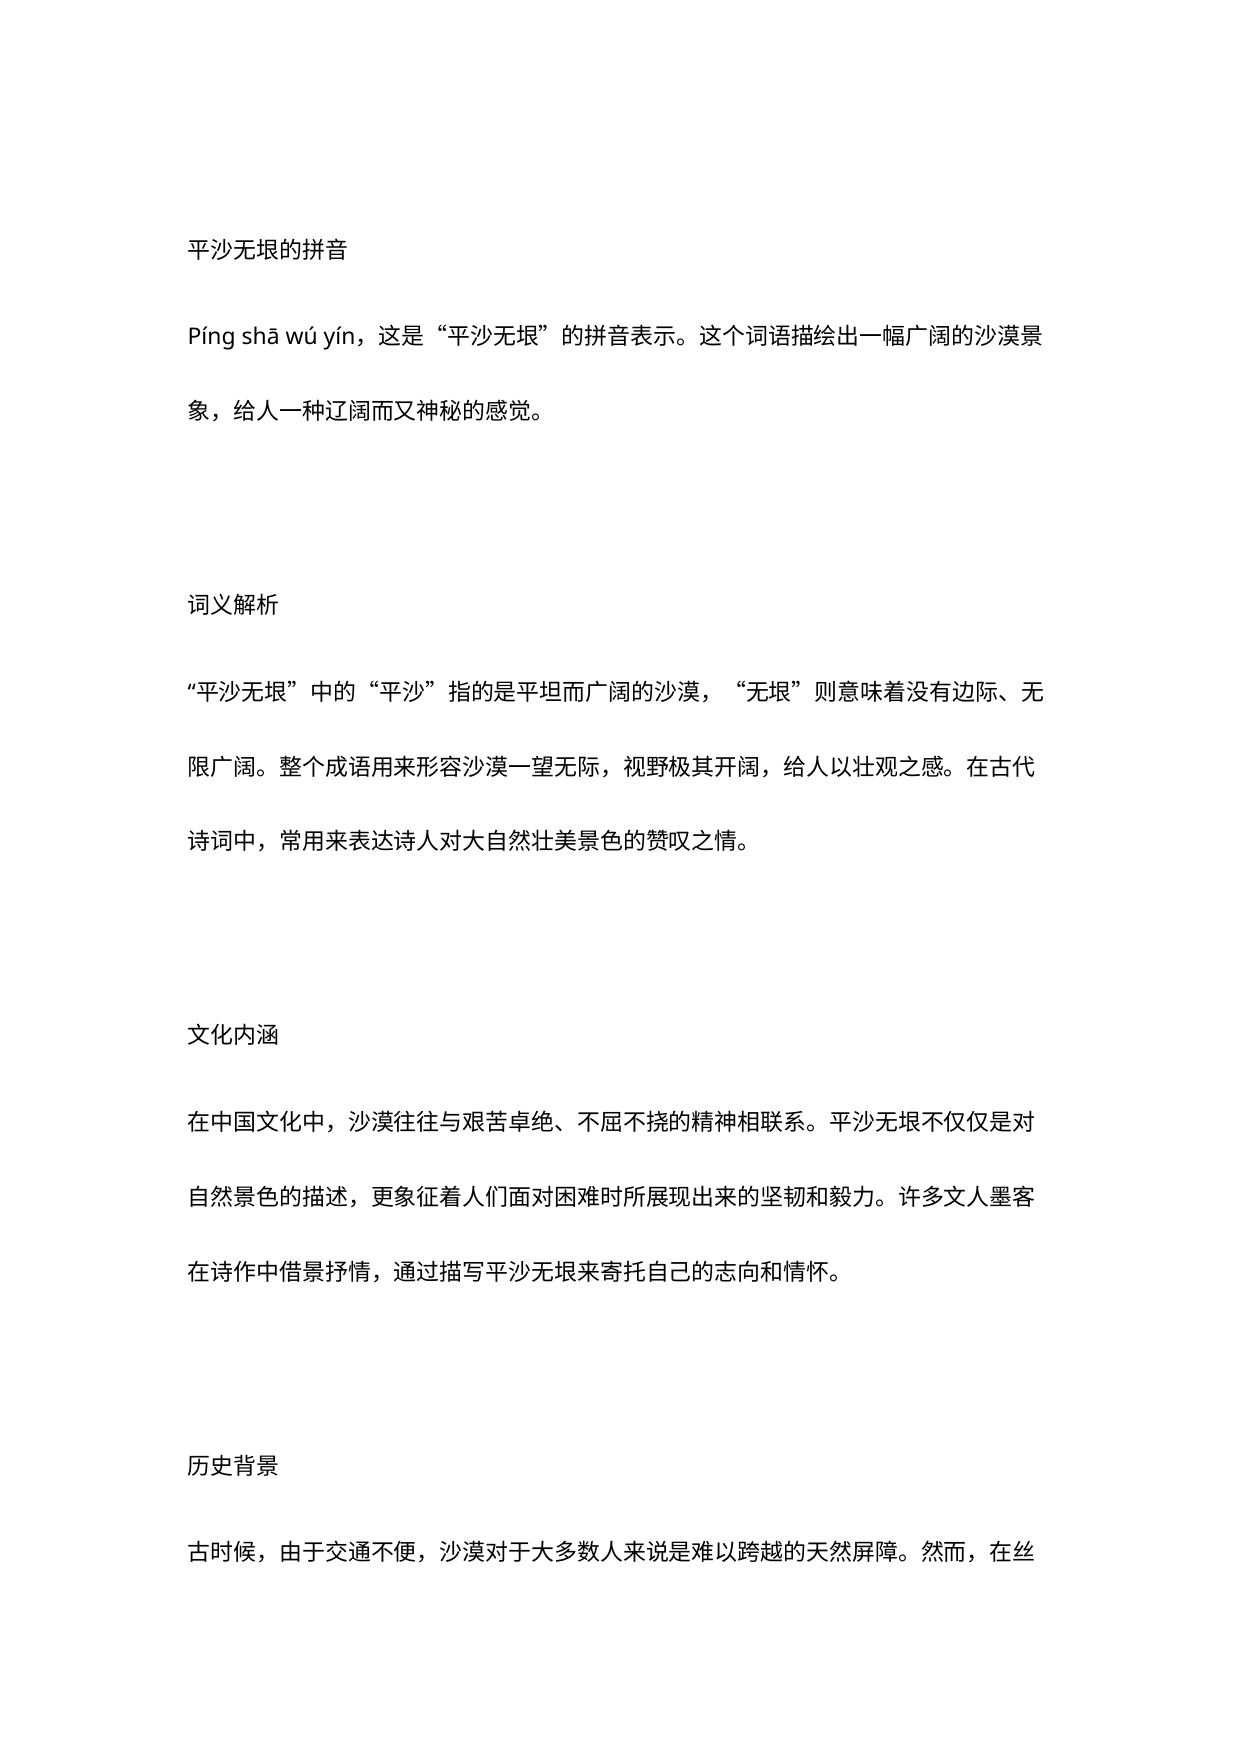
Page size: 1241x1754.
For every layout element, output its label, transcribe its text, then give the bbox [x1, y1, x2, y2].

text 在中国文化中，沙漠往往与艰苦卓绝、不屈不挠的精神相联系。平沙无垠不仅仅是对自然景色的描述，更象征着人们面对困难时所展现出来的坚韧和毅力。许多文人墨客在诗作中借景抒情，通过描写平沙无垠来寄托自己的志向和情怀。 [187, 1088, 1053, 1302]
text “平沙无垠”中的“平沙”指的是平坦而广阔的沙漠，“无垠”则意味着没有边际、无限广阔。整个成语用来形容沙漠一望无际，视野极其开阔，给人以壮观之感。在古代诗词中，常用来表达诗人对大自然壮美景色的赞叹之情。 [187, 658, 1053, 872]
text Píng shā wú yín，这是“平沙无垠”的拼音表示。这个词语描绘出一幅广阔的沙漠景象，给人一种辽阔而又神秘的感觉。 [187, 302, 1053, 442]
text 文化内涵 [187, 1002, 1053, 1067]
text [187, 1518, 1053, 1583]
text 历史背景 [187, 1432, 1053, 1497]
text 平沙无垠的拼音 [187, 216, 1053, 281]
text 词义解析 [187, 571, 1053, 636]
